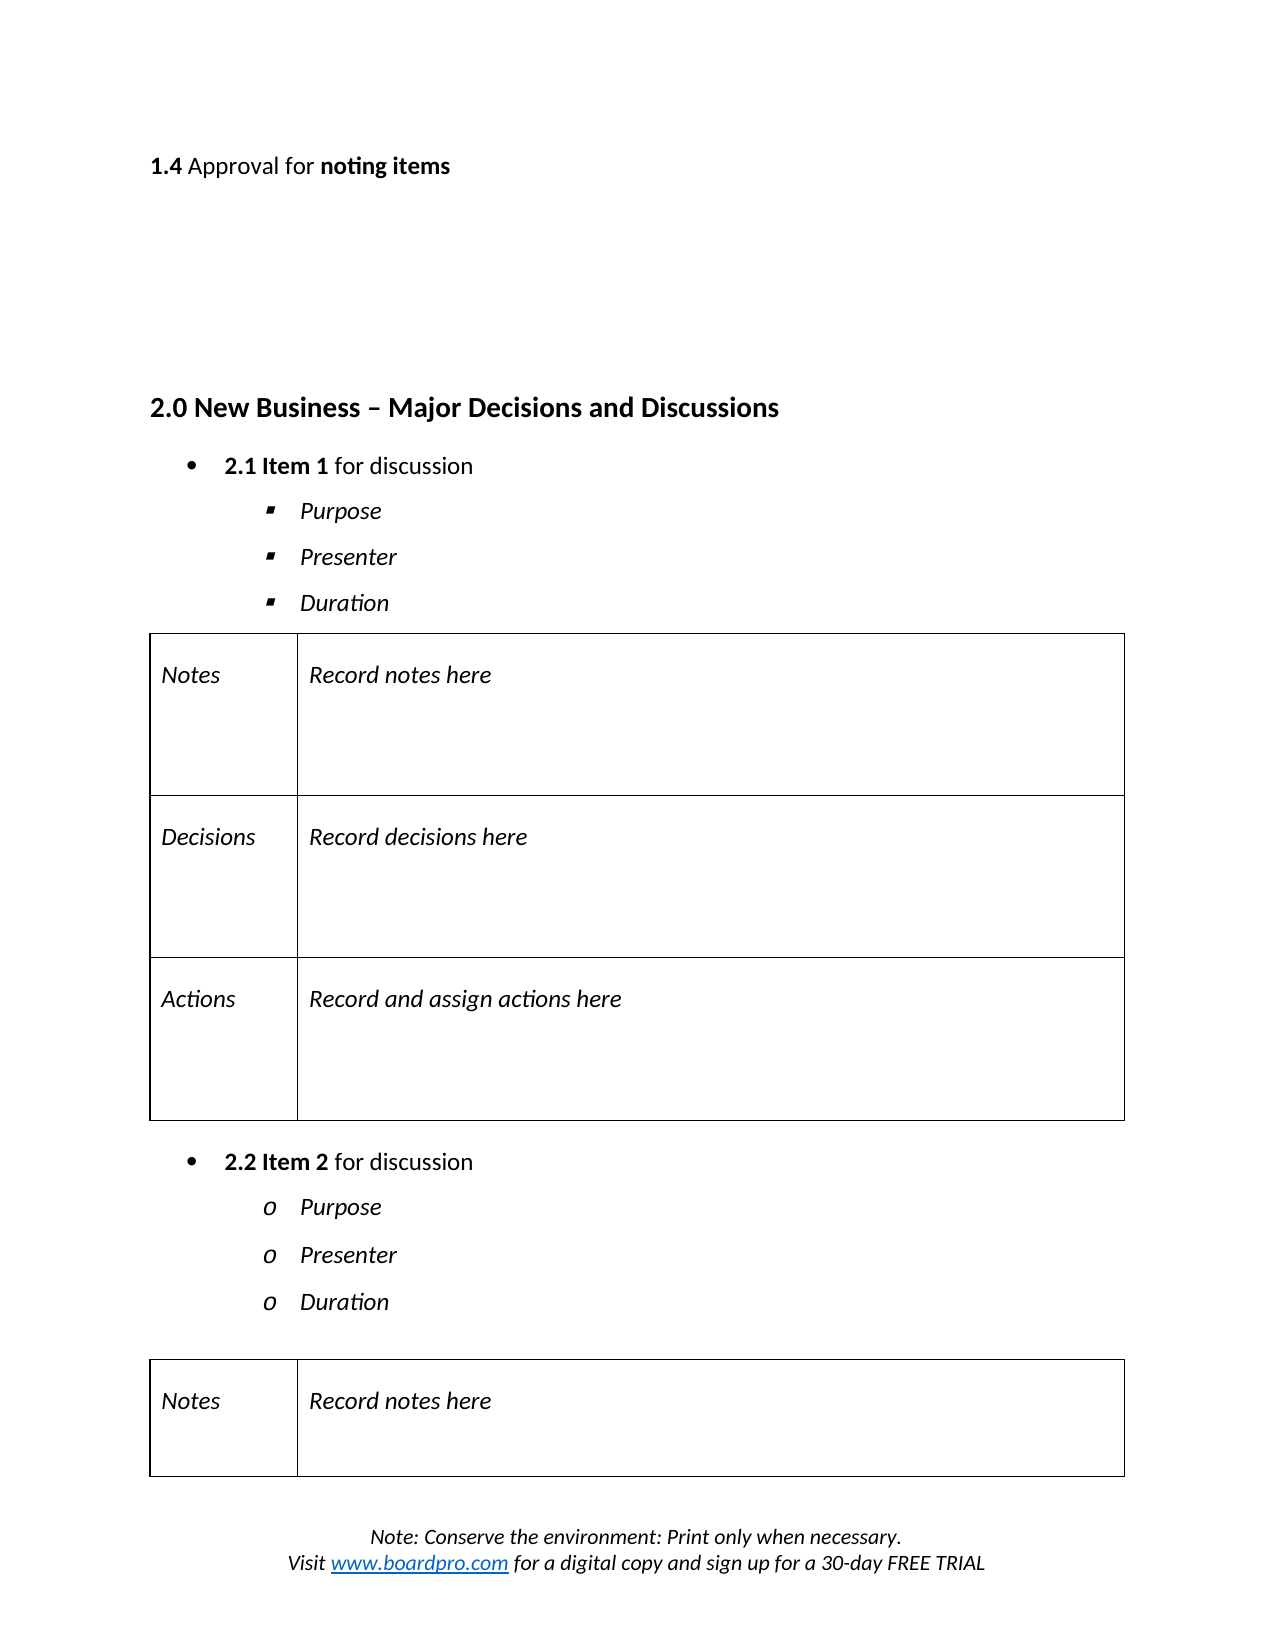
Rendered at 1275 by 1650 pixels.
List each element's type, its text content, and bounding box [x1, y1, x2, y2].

table_cell Record decisions here [298, 796, 1124, 957]
list Purpose [262, 496, 1125, 526]
list Presenter [262, 1239, 1125, 1271]
list 2.1 Item 1 for discussion [187, 450, 1125, 480]
table_header Record notes here [298, 1360, 1124, 1476]
table_header Record notes here [298, 634, 1124, 795]
table_cell Decisions [151, 796, 297, 957]
text 2.0 New Business – Major Decisions and Discussions [150, 389, 1125, 425]
table_cell Record and assign actions here [298, 958, 1124, 1119]
table_header Notes [151, 634, 297, 795]
text 1.4 Approval for noting items [150, 150, 1125, 181]
list Duration [262, 587, 1125, 617]
list 2.2 Item 2 for discussion [187, 1146, 1125, 1176]
list Duration [262, 1287, 1125, 1318]
table_cell Actions [151, 958, 297, 1119]
list Presenter [262, 541, 1125, 572]
table_header Notes [151, 1360, 297, 1476]
list Purpose [262, 1191, 1125, 1223]
